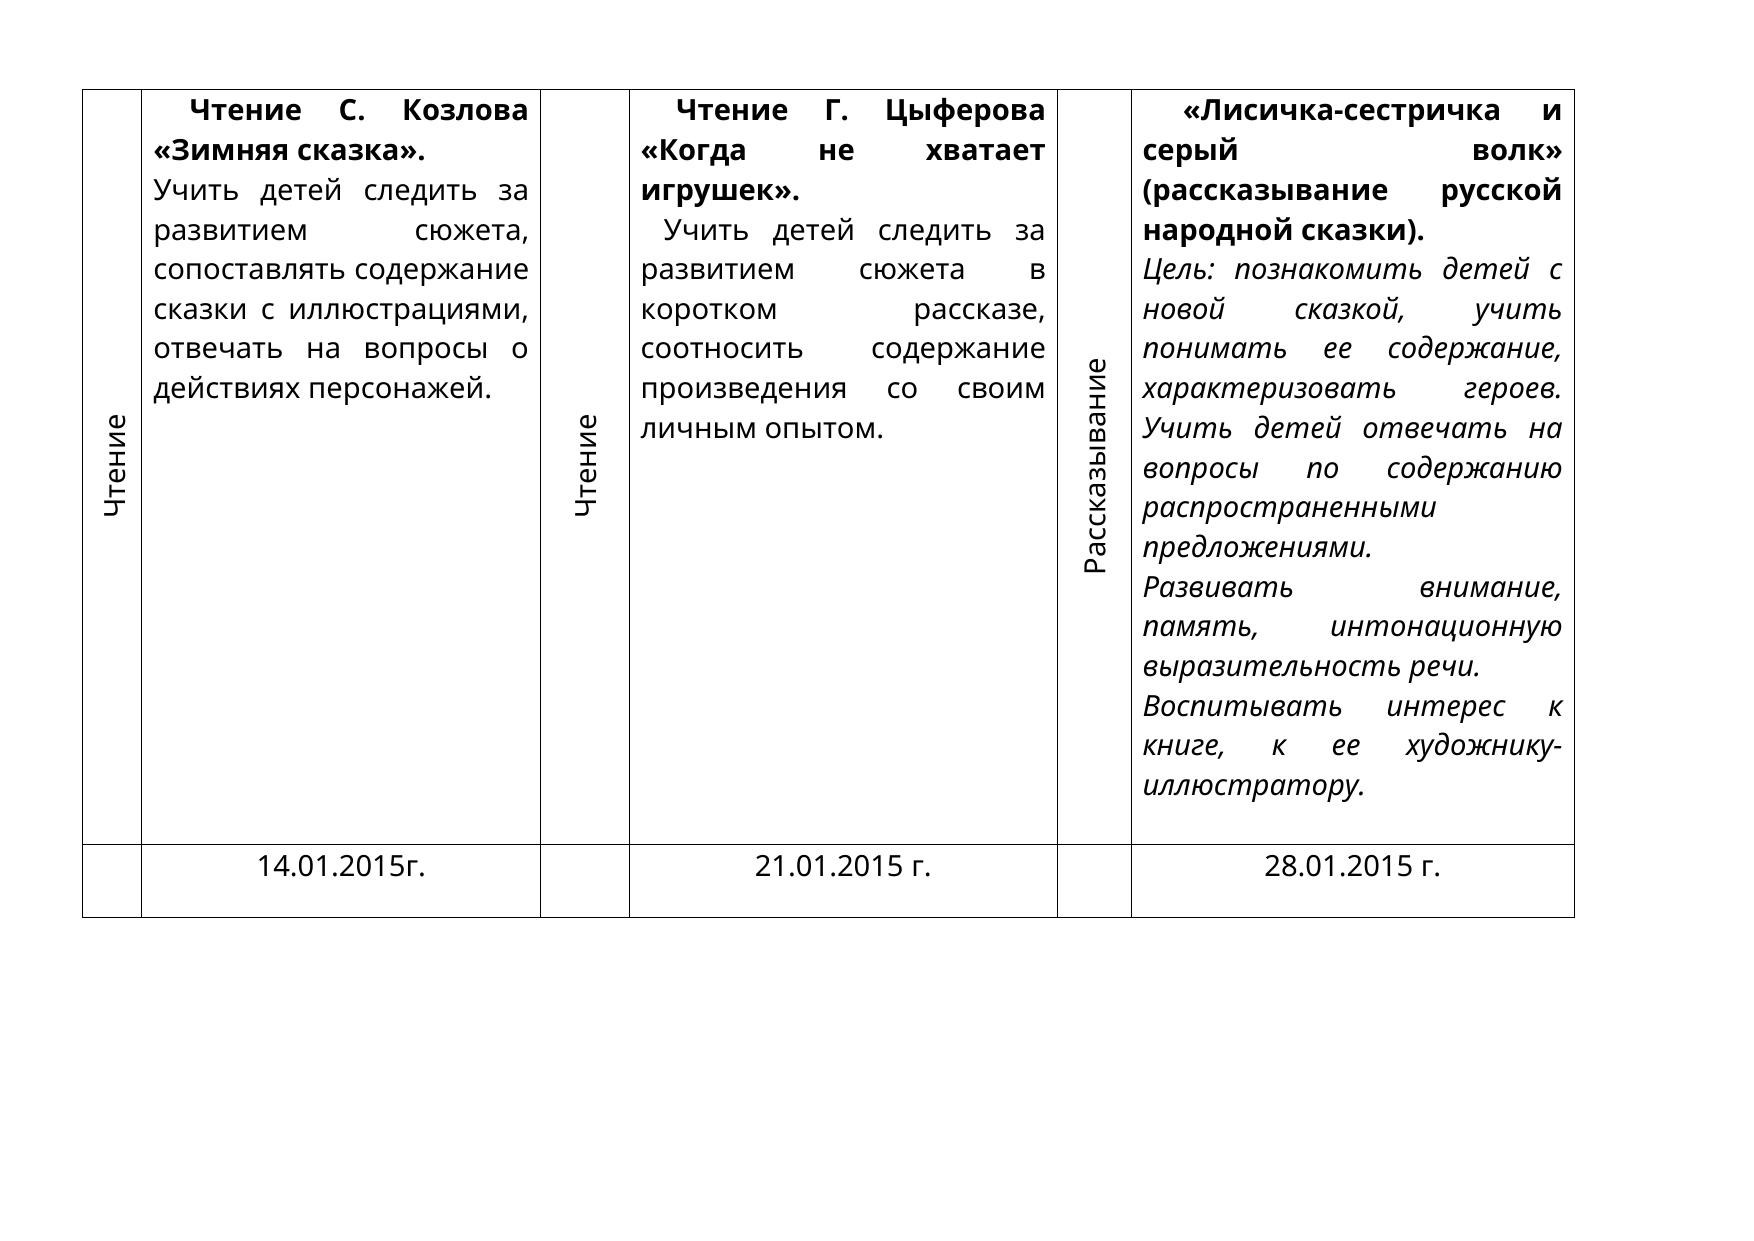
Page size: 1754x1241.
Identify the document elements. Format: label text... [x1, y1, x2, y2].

table_cell Чтение [83, 90, 141, 844]
table_cell Чтение Г. Цыферова «Когда не хватает игрушек». Учить детей следить за развитием сюжета в коротком рассказе, соотносить содержание произведения со своим личным опытом. [630, 90, 1057, 844]
table_cell Чтение [541, 90, 629, 844]
table_cell Чтение С. Козлова «Зимняя сказка». Учить детей следить за развитием сюжета, сопоставлять содержание сказки с иллюстрациями, отвечать на вопросы о действиях персонажей. [142, 90, 540, 844]
table_cell Рассказывание [1058, 90, 1131, 844]
table_cell 14.01.2015г. [142, 845, 540, 917]
table_cell 28.01.2015 г. [1132, 845, 1574, 917]
table_cell 21.01.2015 г. [630, 845, 1057, 917]
table_cell [1058, 845, 1131, 917]
table_cell [83, 845, 141, 917]
table_cell «Лисичка-сестричка и серый волк» (рассказывание русской народной сказки). Цель: познакомить детей с новой сказкой, учить понимать ее содержание, характеризовать героев. Учить детей отвечать на вопросы по содержанию распространенными предложениями. Развивать внимание, память, интонационную выразительность речи. Воспитывать интерес к книге, к ее художнику-иллюстратору. [1132, 90, 1574, 844]
table_cell [541, 845, 629, 917]
